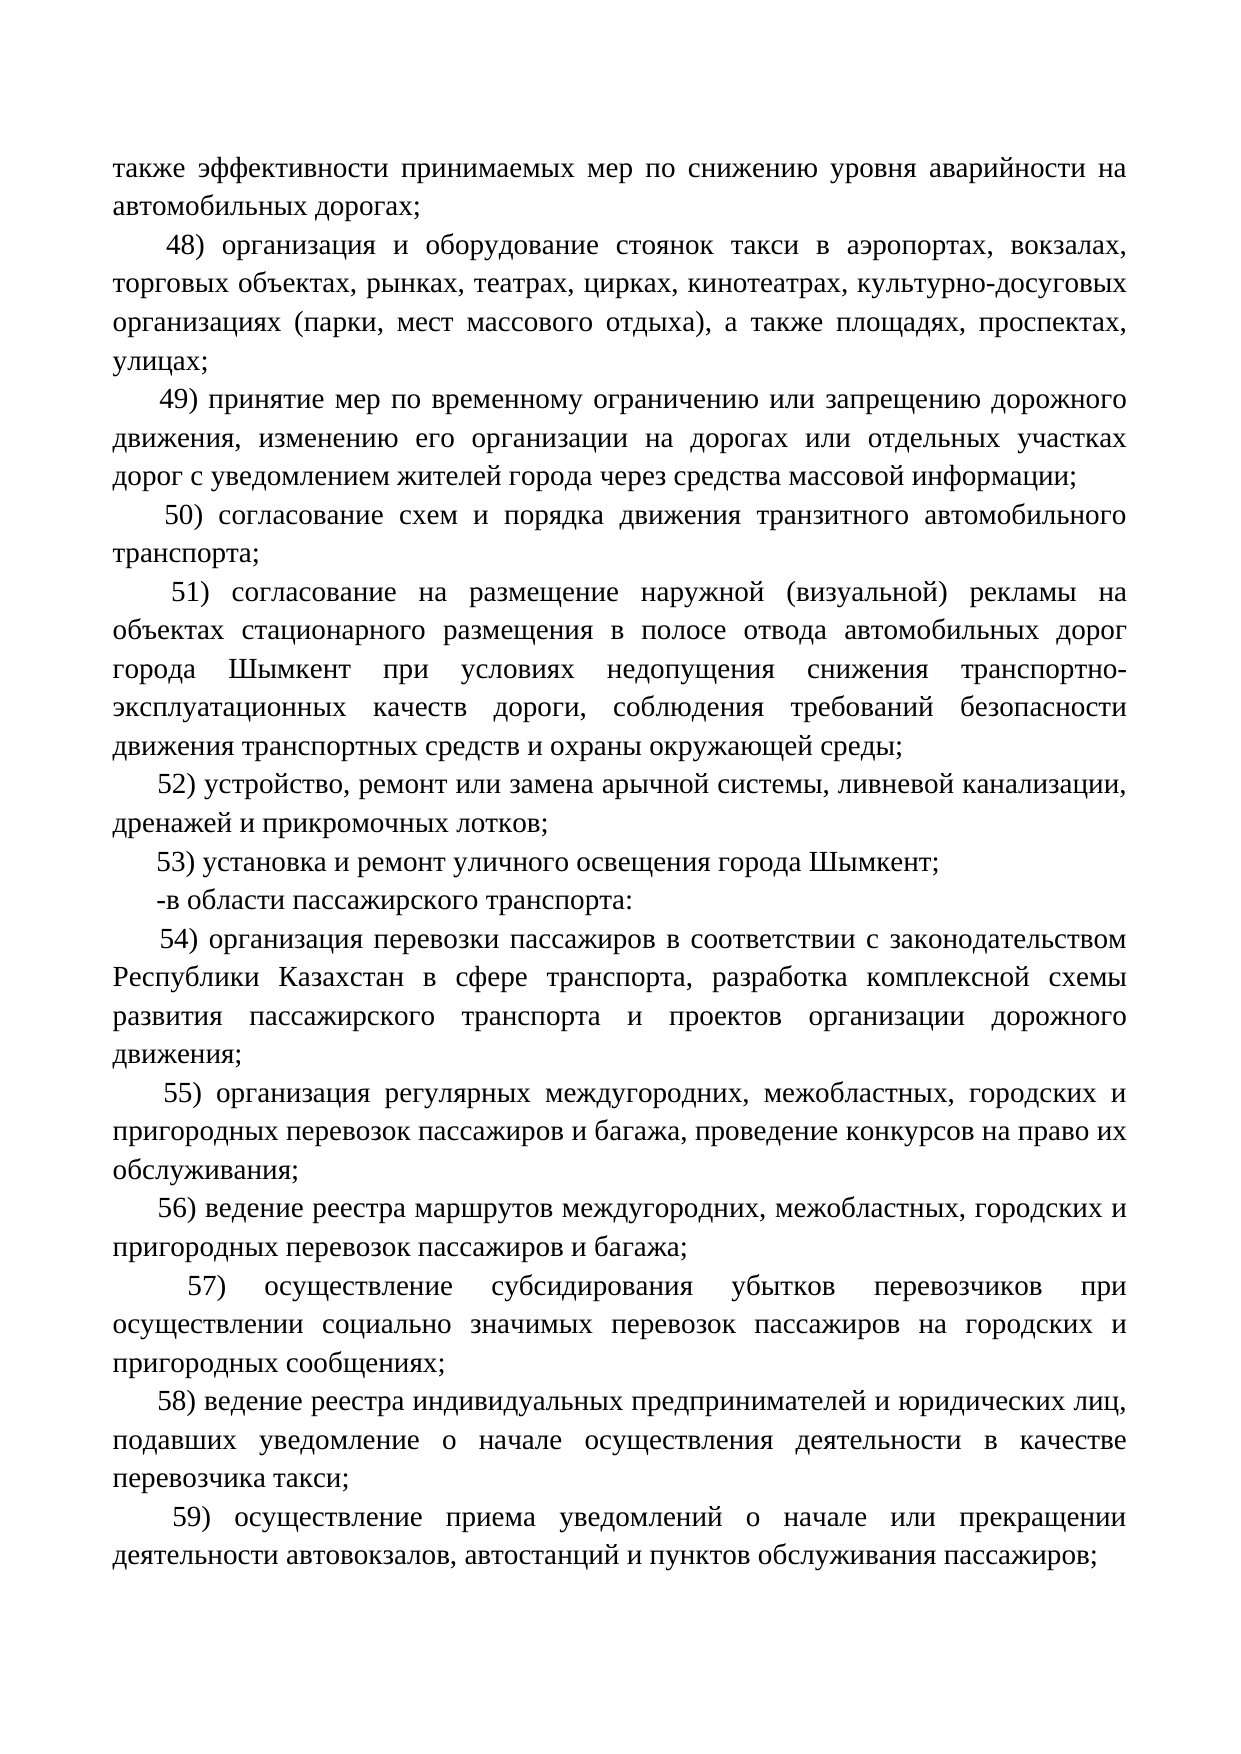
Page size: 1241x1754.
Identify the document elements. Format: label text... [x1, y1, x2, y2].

text 58) ведение реестра индивидуальных предпринимателей и юридических лиц, подавших уведомление о начале осуществления деятельности в качестве перевозчика такси; [112, 1383, 1128, 1494]
text 54) организация перевозки пассажиров в соответствии с законодательством Республики Казахстан в сфере транспорта, разработка комплексной схемы развития пассажирского транспорта и проектов организации дорожного движения; [112, 921, 1128, 1070]
text 49) принятие мер по временному ограничению или запрещению дорожного движения, изменению его организации на дорогах или отдельных участках дорог с уведомлением жителей города через средства массовой информации; [112, 381, 1128, 492]
text 50) согласование схем и порядка движения транзитного автомобильного транспорта; [112, 497, 1128, 569]
text 52) устройство, ремонт или замена арычной системы, ливневой канализации, дренажей и прикромочных лотков; [112, 767, 1128, 839]
text 57) осуществление субсидирования убытков перевозчиков при осуществлении социально значимых перевозок пассажиров на городских и пригородных сообщениях; [112, 1268, 1128, 1378]
text 56) ведение реестра маршрутов междугородних, межобластных, городских и пригородных перевозок пассажиров и багажа; [112, 1191, 1128, 1263]
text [112, 150, 1128, 222]
text 55) организация регулярных междугородних, межобластных, городских и пригородных перевозок пассажиров и багажа, проведение конкурсов на право их обслуживания; [112, 1075, 1128, 1186]
text 48) организация и оборудование стоянок такси в аэропортах, вокзалах, торговых объектах, рынках, театрах, цирках, кинотеатрах, культурно-досуговых организациях (парки, мест массового отдыха), а также площадях, проспектах, улицах; [112, 227, 1128, 376]
text 59) осуществление приема уведомлений о начале или прекращении деятельности автовокзалов, автостанций и пунктов обслуживания пассажиров; [112, 1499, 1128, 1571]
text -в области пассажирского транспорта: [112, 882, 1128, 916]
text 53) установка и ремонт уличного освещения города Шымкент; [112, 844, 1128, 877]
text 51) согласование на размещение наружной (визуальной) рекламы на объектах стационарного размещения в полосе отвода автомобильных дорог города Шымкент при условиях недопущения снижения транспортно-эксплуатационных качеств дороги, соблюдения требований безопасности движения транспортных средств и охраны окружающей среды; [112, 574, 1128, 762]
